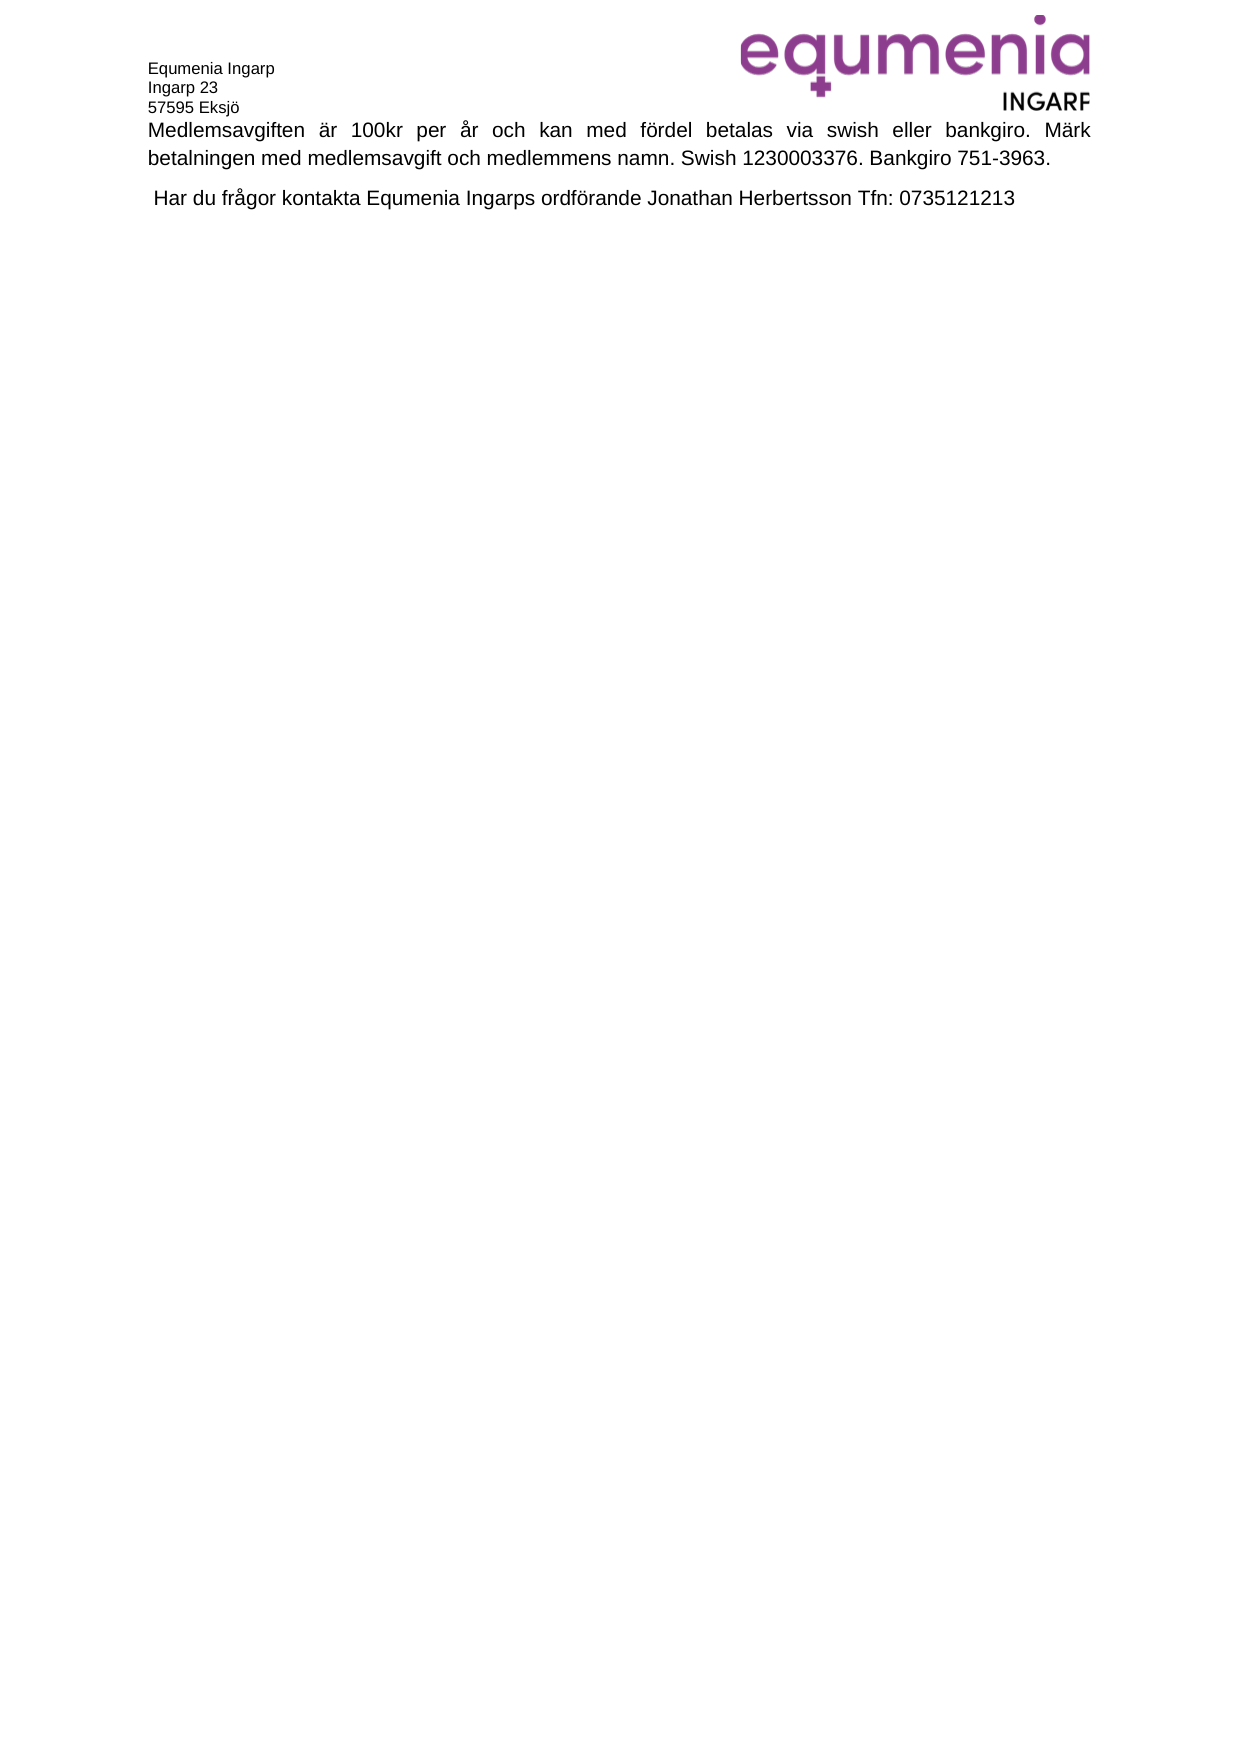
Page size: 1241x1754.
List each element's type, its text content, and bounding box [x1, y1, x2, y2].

text Har du frågor kontakta Equmenia Ingarps ordförande Jonathan Herbertsson Tfn: 0735121213 [148, 186, 1093, 209]
picture [739, 15, 1089, 115]
text Medlemsavgiften är 100kr per år och kan med fördel betalas via swish eller bankgiro. Märk betalningen med medlemsavgift och medlemmens namn. Swish 1230003376. Bankgiro 751-3963. [148, 118, 1093, 169]
